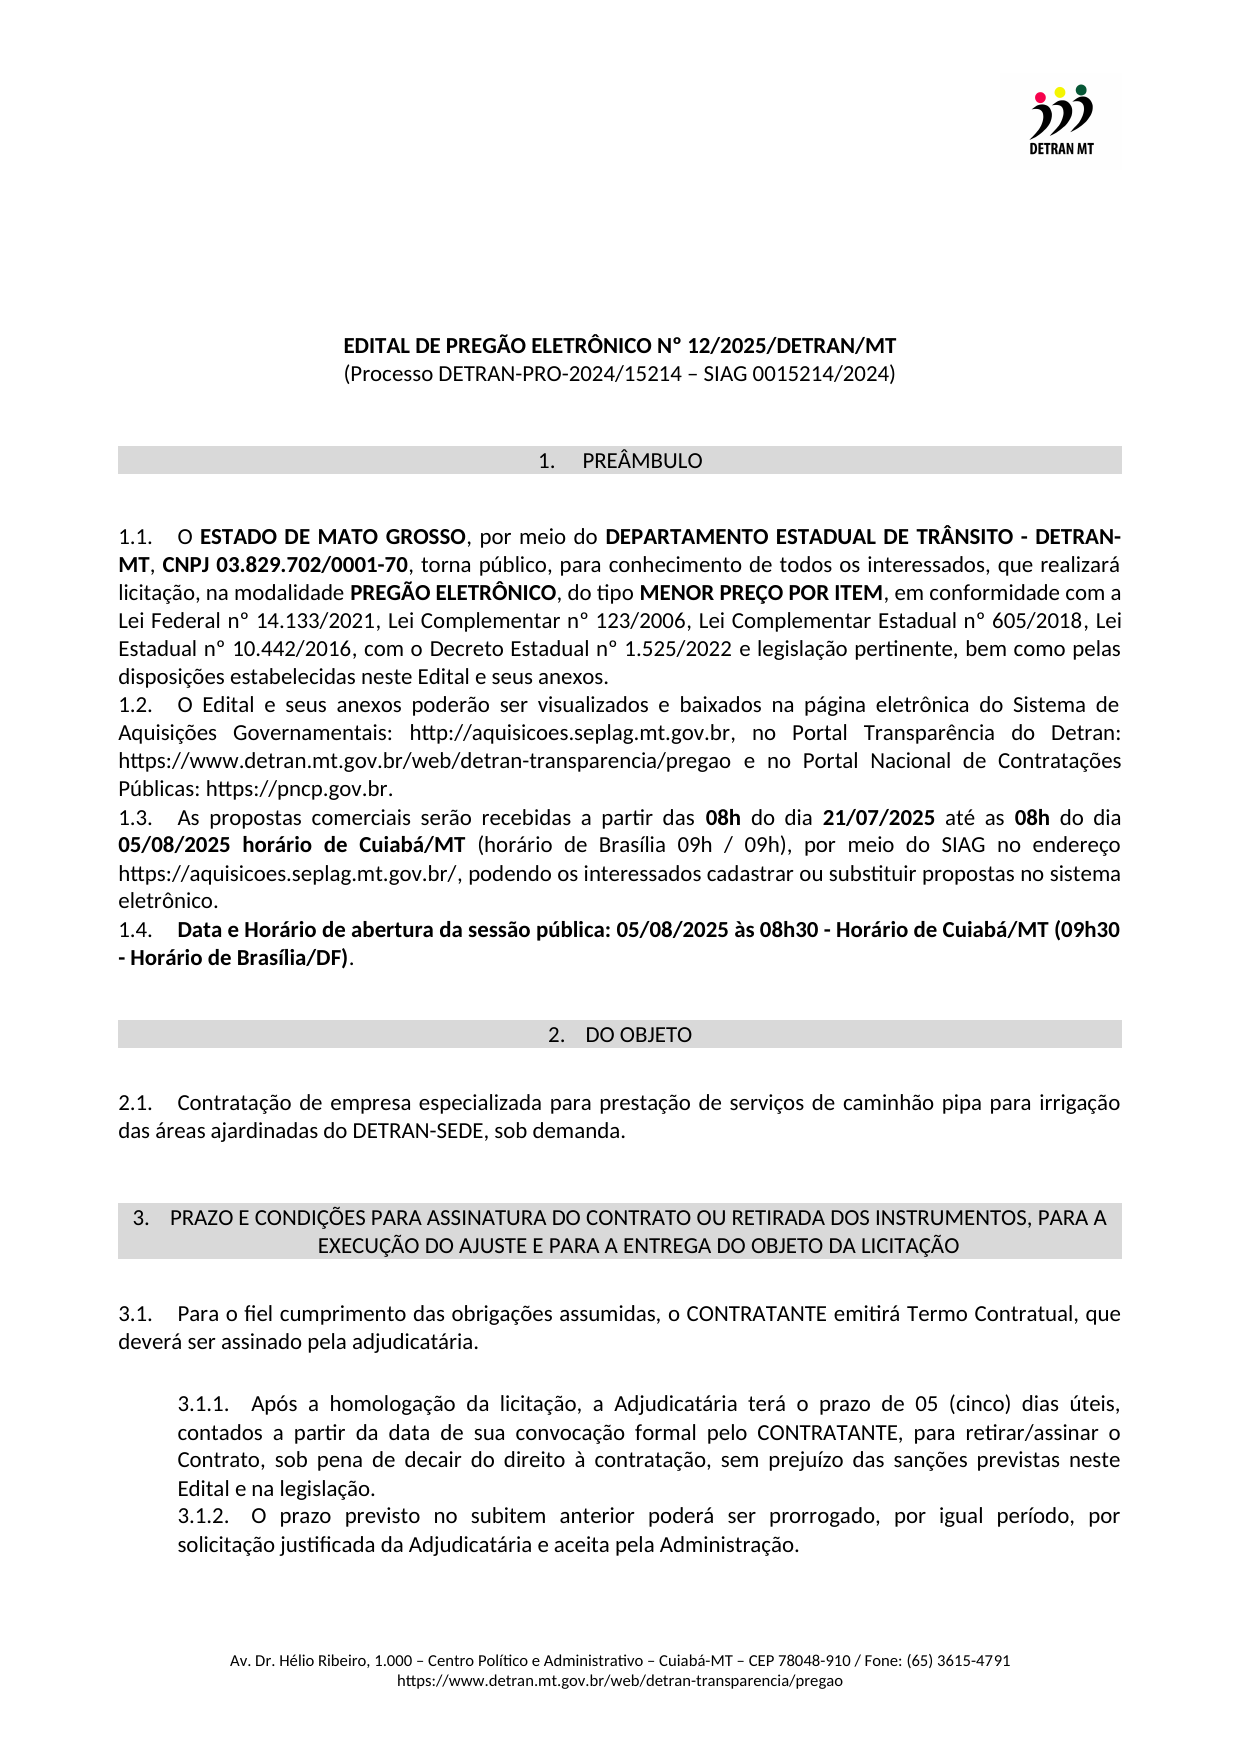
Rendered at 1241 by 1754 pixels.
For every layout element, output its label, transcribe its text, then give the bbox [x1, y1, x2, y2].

list O ESTADO DE MATO GROSSO, por meio do DEPARTAMENTO ESTADUAL DE TRÂNSITO - DETRAN-MT, CNPJ 03.829.702/0001-70, torna público, para conhecimento de todos os interessados, que realizará licitação, na modalidade PREGÃO ELETRÔNICO, do tipo MENOR PREÇO POR ITEM, em conformidade com a Lei Federal nº 14.133/2021, Lei Complementar nº 123/2006, Lei Complementar Estadual nº 605/2018, Lei Estadual nº 10.442/2016, com o Decreto Estadual nº 1.525/2022 e legislação pertinente, bem como pelas disposições estabelecidas neste Edital e seus anexos. [118, 522, 1122, 691]
picture [1000, 73, 1123, 170]
list Data e Horário de abertura da sessão pública: 05/08/2025 às 08h30 - Horário de Cuiabá/MT (09h30 - Horário de Brasília/DF). [118, 915, 1122, 971]
list As propostas comerciais serão recebidas a partir das 08h do dia 21/07/2025 até as 08h do dia 05/08/2025 horário de Cuiabá/MT (horário de Brasília 09h / 09h), por meio do SIAG no endereço https://aquisicoes.seplag.mt.gov.br/, podendo os interessados cadastrar ou substituir propostas no sistema eletrônico. [118, 803, 1122, 915]
list O prazo previsto no subitem anterior poderá ser prorrogado, por igual período, por solicitação justificada da Adjudicatária e aceita pela Administração. [177, 1502, 1122, 1558]
list Para o fiel cumprimento das obrigações assumidas, o CONTRATANTE emitirá Termo Contratual, que deverá ser assinado pela adjudicatária. [118, 1299, 1122, 1356]
list Contratação de empresa especializada para prestação de serviços de caminhão pipa para irrigação das áreas ajardinadas do DETRAN-SEDE, sob demanda. [118, 1088, 1122, 1144]
list PRAZO E CONDIÇÕES PARA ASSINATURA DO CONTRATO OU RETIRADA DOS INSTRUMENTOS, PARA A EXECUÇÃO DO AJUSTE E PARA A ENTREGA DO OBJETO DA LICITAÇÃO [118, 1203, 1122, 1259]
list Após a homologação da licitação, a Adjudicatária terá o prazo de 05 (cinco) dias úteis, contados a partir da data de sua convocação formal pelo CONTRATANTE, para retirar/assinar o Contrato, sob pena de decair do direito à contratação, sem prejuízo das sanções previstas neste Edital e na legislação. [177, 1389, 1122, 1502]
text (Processo DETRAN-PRO-2024/15214 – SIAG 0015214/2024) [118, 359, 1122, 387]
list DO OBJETO [118, 1020, 1122, 1048]
list O Edital e seus anexos poderão ser visualizados e baixados na página eletrônica do Sistema de Aquisições Governamentais: http://aquisicoes.seplag.mt.gov.br, no Portal Transparência do Detran: https://www.detran.mt.gov.br/web/detran-transparencia/pregao e no Portal Nacional de Contratações Públicas: https://pncp.gov.br. [118, 691, 1122, 803]
list PREÂMBULO [118, 446, 1122, 474]
text EDITAL DE PREGÃO ELETRÔNICO Nº 12/2025/DETRAN/MT [118, 331, 1122, 359]
